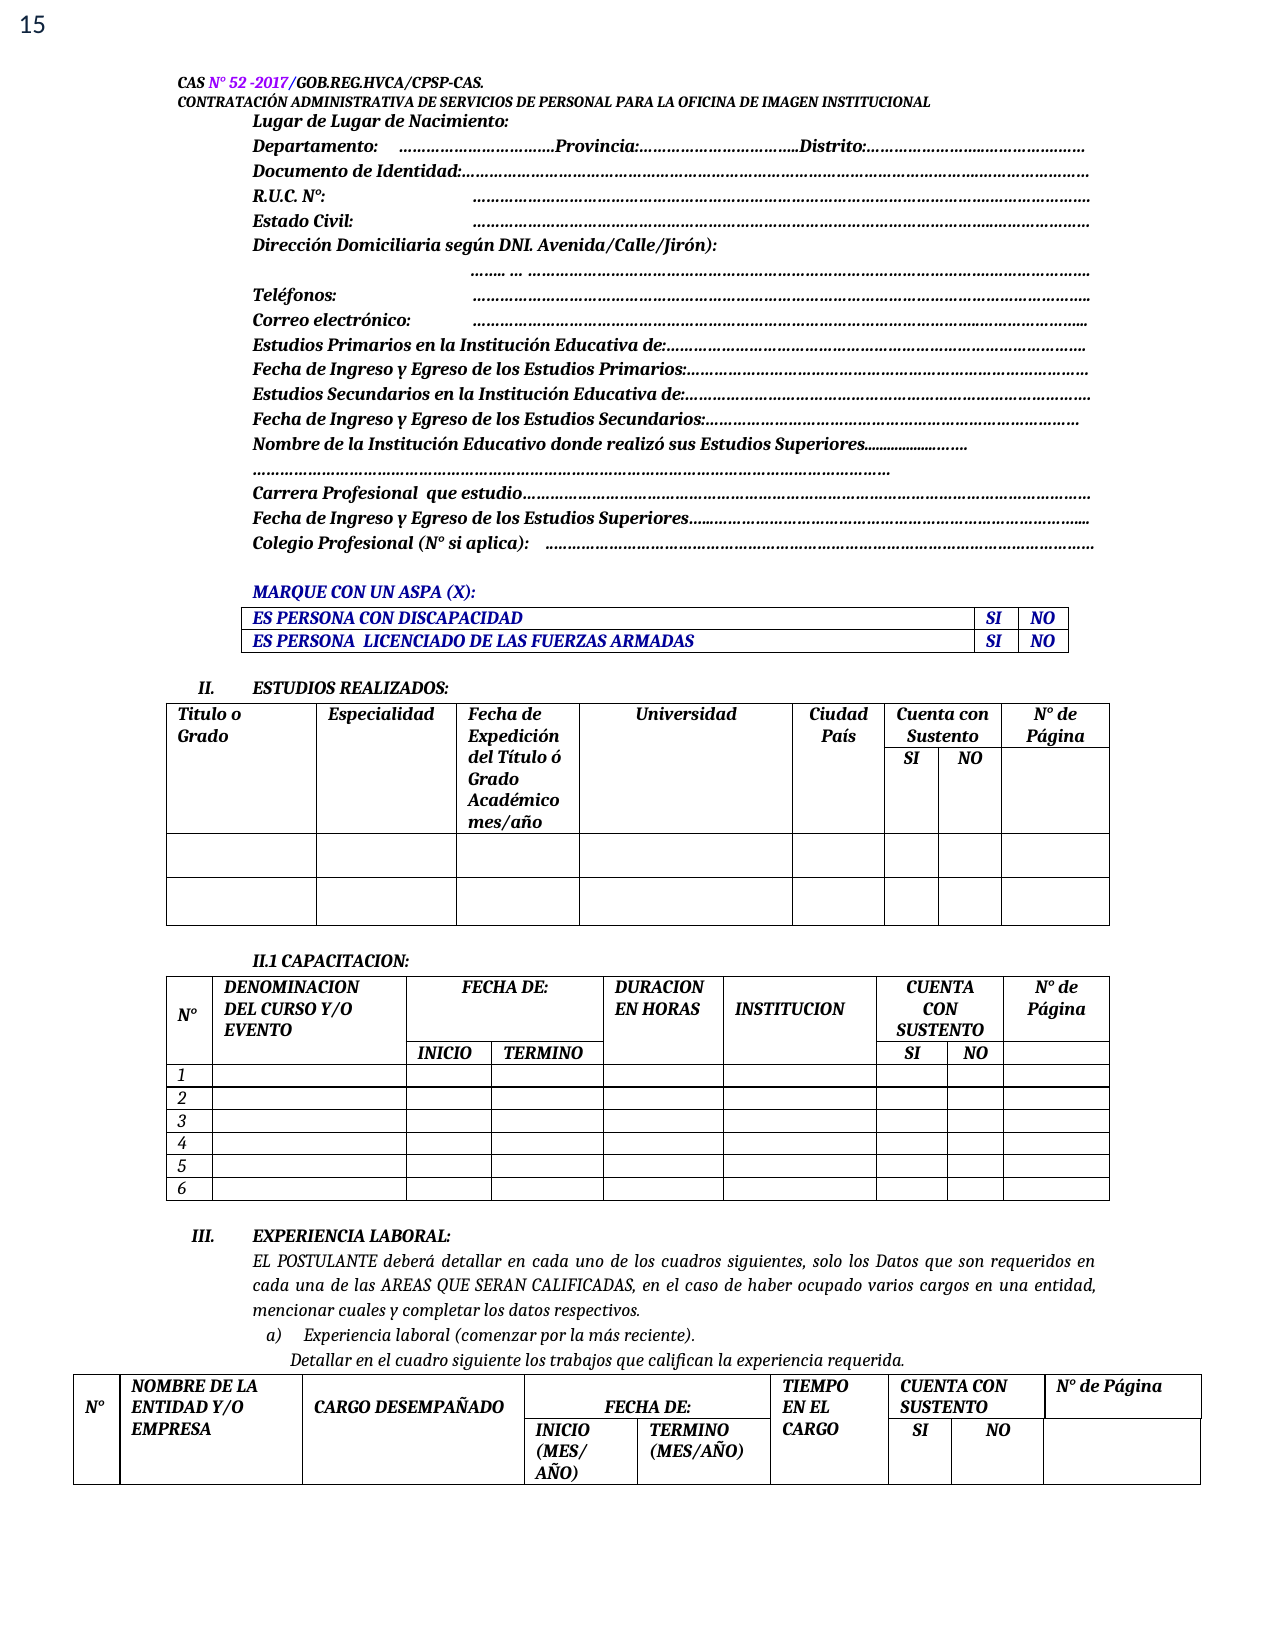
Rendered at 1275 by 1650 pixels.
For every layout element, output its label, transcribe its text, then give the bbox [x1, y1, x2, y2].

table_cell [213, 1178, 406, 1199]
text Documento de Identidad:………………………………………………………………………………………………….…………………… [252, 161, 1098, 182]
table_cell [317, 834, 456, 877]
table_cell [407, 1065, 491, 1086]
table_header FECHA DE: [407, 977, 603, 1041]
table_cell 2 [167, 1088, 212, 1109]
table_cell [317, 878, 456, 925]
table_cell [167, 834, 316, 877]
table_cell [407, 1155, 491, 1177]
table_cell SI [885, 748, 938, 833]
text Estado Civil: …………………………………………………………………………………………………..………………… [252, 210, 1098, 232]
table_cell [948, 1155, 1003, 1177]
table_cell NO [952, 1419, 1043, 1484]
table_cell [885, 878, 938, 925]
table_cell [1004, 1178, 1109, 1199]
table_cell [1044, 1419, 1200, 1484]
table_cell [492, 1133, 603, 1154]
table_cell [1004, 1042, 1109, 1064]
table_cell [604, 1133, 723, 1154]
table_cell [1004, 1088, 1109, 1109]
table_cell [877, 1110, 947, 1132]
table_cell [457, 878, 579, 925]
table_header N° de Página [1046, 1375, 1201, 1418]
table_cell [877, 1088, 947, 1109]
table_header CARGO DESEMPAÑADO [303, 1375, 524, 1484]
table_cell [604, 1110, 723, 1132]
table_cell [948, 1088, 1003, 1109]
table_cell [407, 1133, 491, 1154]
table_cell [724, 1155, 876, 1177]
text R.U.C. N°: ………………………………………………………………………………………………….…………………. [252, 185, 1098, 207]
table_cell [213, 1133, 406, 1154]
table_cell [724, 1178, 876, 1199]
text Dirección Domiciliaria según DNI. Avenida/Calle/Jirón): [252, 235, 1098, 256]
table_cell [948, 1178, 1003, 1199]
table_cell [457, 834, 579, 877]
table_cell [492, 1155, 603, 1177]
text Detallar en el cuadro siguiente los trabajos que califican la experiencia requerida. [290, 1349, 1098, 1371]
text EL POSTULANTE deberá detallar en cada uno de los cuadros siguientes, solo los Datos que son requeridos en cada una de las AREAS QUE SERAN CALIFICADAS, en el caso de haber ocupado varios cargos en una entidad, mencionar cuales y completar los datos respectivos. [252, 1250, 1098, 1321]
table_header TIEMPO EN EL CARGO [771, 1375, 888, 1484]
table_cell [1004, 1065, 1109, 1086]
table_header DURACION EN HORAS [604, 977, 723, 1064]
table_cell 5 [167, 1155, 212, 1177]
table_cell NO [1019, 630, 1068, 652]
table_cell [604, 1155, 723, 1177]
table_header Titulo o Grado [167, 704, 316, 833]
text MARQUE CON UN ASPA (X): [252, 582, 1098, 603]
table_header ES PERSONA CON DISCAPACIDAD [242, 608, 974, 629]
table_cell TERMINO (MES/AÑO) [638, 1419, 770, 1484]
table_cell [724, 1133, 876, 1154]
table_cell SI [889, 1419, 951, 1484]
text Nombre de la Institución Educativo donde realizó sus Estudios Superiores...................…….………………………………………………………………………………………………………………………… [252, 433, 1098, 479]
table_cell [407, 1110, 491, 1132]
table_cell SI [975, 630, 1018, 652]
table_cell [948, 1110, 1003, 1132]
table_cell INICIO (MES/AÑO) [525, 1419, 637, 1484]
table_cell [492, 1110, 603, 1132]
text Fecha de Ingreso y Egreso de los Estudios Primarios:…………………………………………………………………………… [252, 359, 1098, 380]
table_cell [793, 834, 884, 877]
list Experiencia laboral (comenzar por la más reciente). [266, 1324, 1098, 1346]
table_cell [948, 1065, 1003, 1086]
table_cell [793, 878, 884, 925]
table_header CUENTA CON SUSTENTO [889, 1375, 1044, 1418]
text Estudios Secundarios en la Institución Educativa de:……………………………………………………………………………. [252, 384, 1098, 405]
text …….. … ……………………………………………………………………………………….…………………. [252, 260, 1098, 281]
table_cell [724, 1065, 876, 1086]
table_cell [877, 1178, 947, 1199]
table_cell [1004, 1155, 1109, 1177]
table_cell TERMINO [492, 1042, 603, 1064]
table_cell 1 [167, 1065, 212, 1086]
text Colegio Profesional (N° si aplica): ..……………………………………………………………………………………………………… [252, 532, 1098, 554]
table_header Especialidad [317, 704, 456, 833]
text Estudios Primarios en la Institución Educativa de:………………………………………………………………………………. [252, 334, 1098, 356]
text Correo electrónico: ………………………………………………………………………………………………..…………………... [252, 309, 1098, 331]
table_cell [948, 1133, 1003, 1154]
table_cell [885, 834, 938, 877]
table_cell [604, 1178, 723, 1199]
table_cell [724, 1088, 876, 1109]
table_header SI [975, 608, 1018, 629]
table_header INSTITUCION [724, 977, 876, 1064]
table_cell INICIO [407, 1042, 491, 1064]
table_header FECHA DE: [525, 1375, 770, 1418]
table_cell [213, 1088, 406, 1109]
text II.1 CAPACITACION: [252, 951, 1098, 972]
table_cell [407, 1178, 491, 1199]
table_header N° de Página [1004, 977, 1109, 1041]
list EXPERIENCIA LABORAL: [215, 1225, 1098, 1247]
table_header DENOMINACION DEL CURSO Y/O EVENTO [213, 977, 406, 1064]
table_cell [1002, 878, 1109, 925]
table_cell [724, 1110, 876, 1132]
text Fecha de Ingreso y Egreso de los Estudios Superiores…...…………………………………………………………………….... [252, 508, 1098, 529]
table_cell [1002, 834, 1109, 877]
table_cell [213, 1110, 406, 1132]
table_cell [1004, 1133, 1109, 1154]
text Carrera Profesional que estudio…………………………………………………………………………………………………………… [252, 483, 1098, 504]
table_cell [1004, 1110, 1109, 1132]
table_cell [877, 1155, 947, 1177]
table_cell [877, 1133, 947, 1154]
text Teléfonos: …………………………………………………………………………………………………………………….. [252, 284, 1098, 306]
table_cell SI [877, 1042, 947, 1064]
table_cell [580, 878, 792, 925]
table_cell 3 [167, 1110, 212, 1132]
table_cell [604, 1088, 723, 1109]
table_cell [213, 1065, 406, 1086]
table_header Ciudad País [793, 704, 884, 833]
table_cell [167, 878, 316, 925]
table_cell [407, 1088, 491, 1109]
table_cell [604, 1065, 723, 1086]
table_header Fecha de Expedición del Título ó Grado Académico mes/año [457, 704, 579, 833]
table_cell [939, 878, 1001, 925]
table_header N° [74, 1375, 119, 1484]
table_cell NO [948, 1042, 1003, 1064]
table_cell 6 [167, 1178, 212, 1199]
table_header CUENTA CON SUSTENTO [877, 977, 1003, 1041]
table_cell [213, 1155, 406, 1177]
table_cell ES PERSONA LICENCIADO DE LAS FUERZAS ARMADAS [242, 630, 974, 652]
table_header N° [167, 977, 212, 1064]
table_cell [580, 834, 792, 877]
text Departamento: …………………………….Provincia:……………………………..Distrito:……………………..…………….…… [252, 136, 1098, 157]
list ESTUDIOS REALIZADOS: [215, 678, 1098, 699]
text Fecha de Ingreso y Egreso de los Estudios Secundarios:……………………………………………………………………… [252, 408, 1098, 430]
table_header NOMBRE DE LA ENTIDAD Y/O EMPRESA [121, 1375, 302, 1484]
table_cell [492, 1088, 603, 1109]
table_cell 4 [167, 1133, 212, 1154]
table_cell [939, 834, 1001, 877]
table_cell [877, 1065, 947, 1086]
table_header NO [1019, 608, 1068, 629]
table_cell NO [939, 748, 1001, 833]
table_header Universidad [580, 704, 792, 833]
table_header Cuenta con Sustento [885, 704, 1001, 747]
text Lugar de Lugar de Nacimiento: [252, 111, 1098, 132]
table_header N° de Página [1002, 704, 1109, 747]
table_cell [492, 1178, 603, 1199]
table_cell [1002, 748, 1109, 833]
table_cell [492, 1065, 603, 1086]
